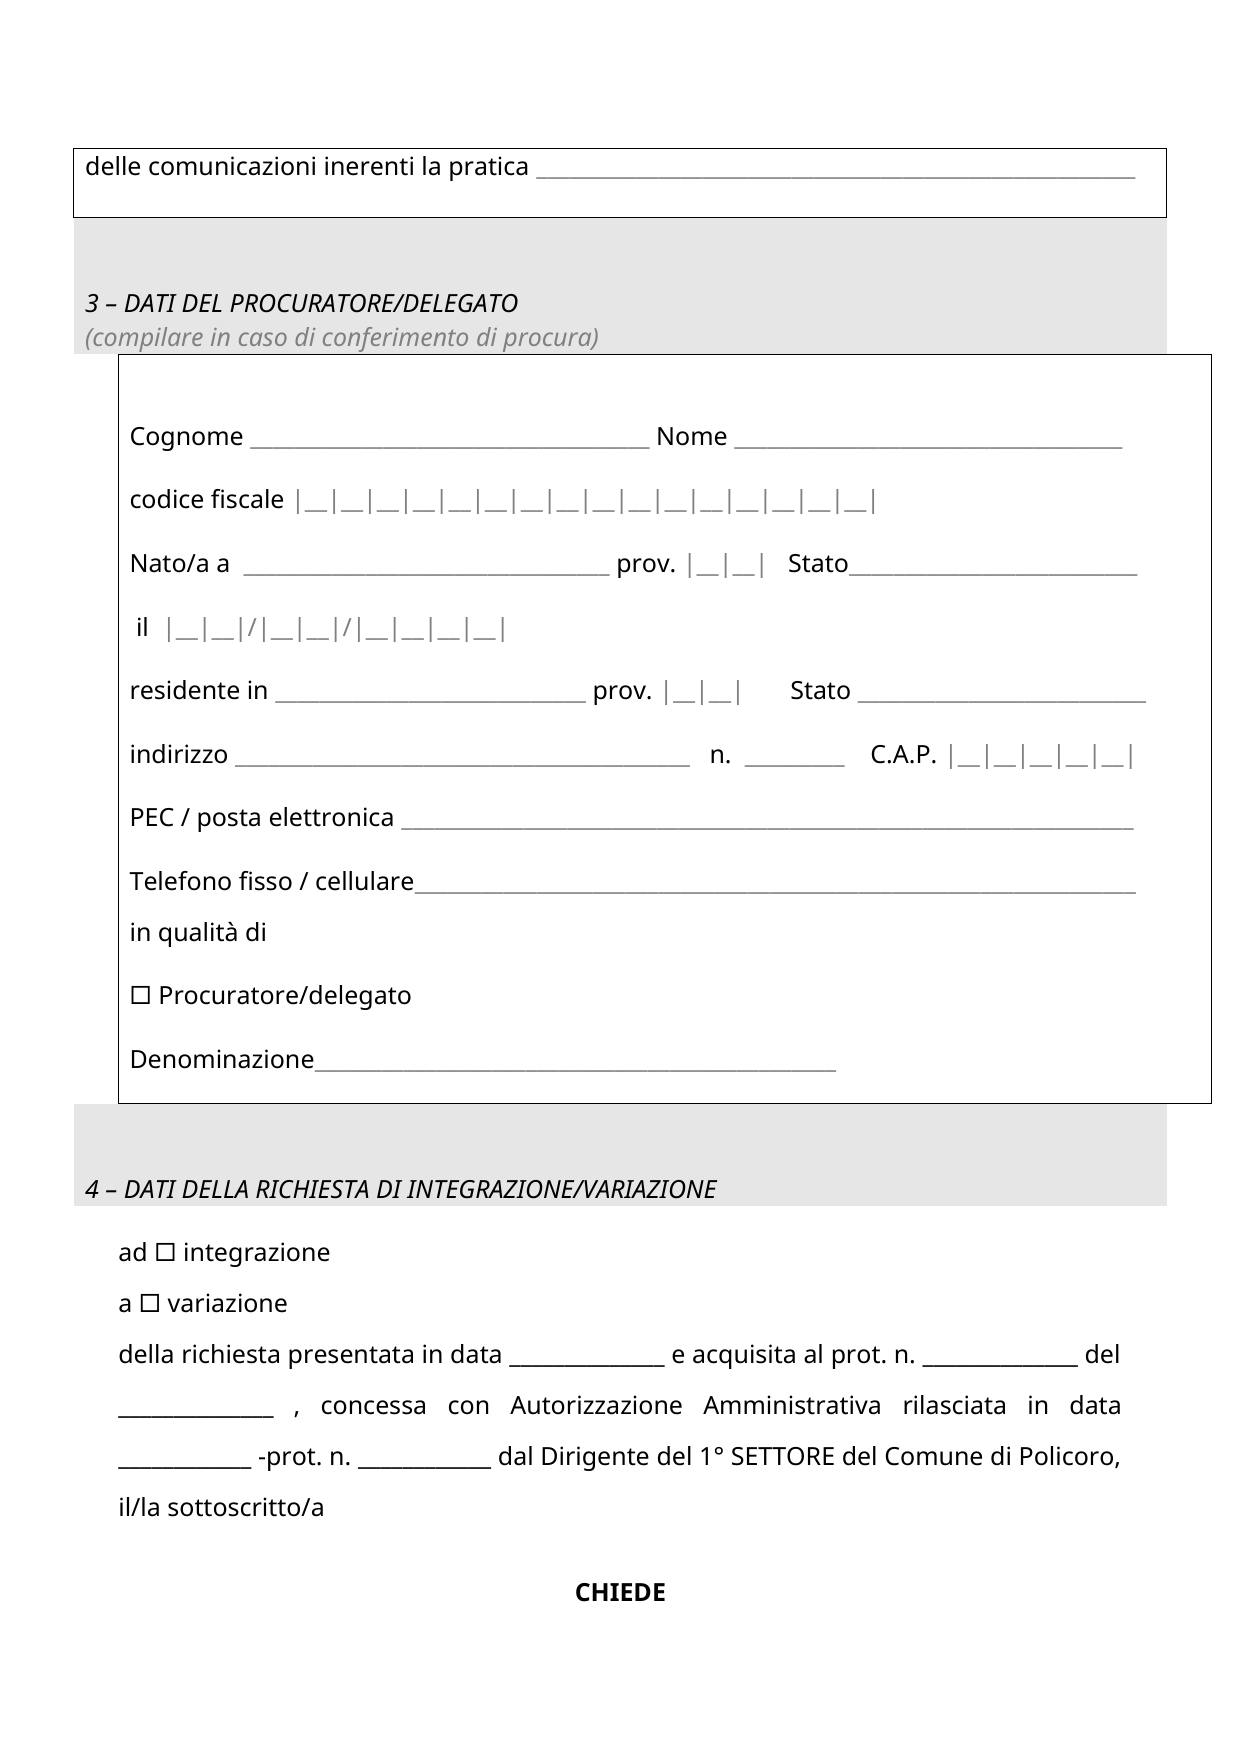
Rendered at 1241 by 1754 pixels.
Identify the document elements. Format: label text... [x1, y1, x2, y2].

text a variazione [118, 1285, 1122, 1319]
table_cell 3 – DATI DEL PROCURATORE/DELEGATO (compilare in caso di conferimento di procura) [74, 218, 1167, 354]
text della richiesta presentata in data ______________ e acquisita al prot. n. ______________ del ______________ , concessa con Autorizzazione Amministrativa rilasciata in data ____________ -prot. n. ____________ dal Dirigente del 1° SETTORE del Comune di Policoro, il/la sottoscritto/a [118, 1336, 1122, 1524]
table_header 4 – DATI DELLA RICHIESTA DI INTEGRAZIONE/VARIAZIONE [74, 1104, 1167, 1206]
table_header Cognome ____________________________________ Nome ___________________________________ codice fiscale |__|__|__|__|__|__|__|__|__|__|__|__|__|__|__|__| Nato/a a _________________________________ prov. |__|__| Stato__________________________ il |__|__|/|__|__|/|__|__|__|__| residente in ____________________________ prov. |__|__| Stato __________________________ indirizzo _________________________________________ n. _________ C.A.P. |__|__|__|__|__| PEC / posta elettronica __________________________________________________________________ Telefono fisso / cellulare_________________________________________________________________ in qualità di Procuratore/delegato Denominazione_______________________________________________ [119, 355, 1211, 1102]
text CHIEDE [118, 1575, 1122, 1609]
text ad integrazione [118, 1234, 1122, 1268]
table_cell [74, 149, 1166, 217]
